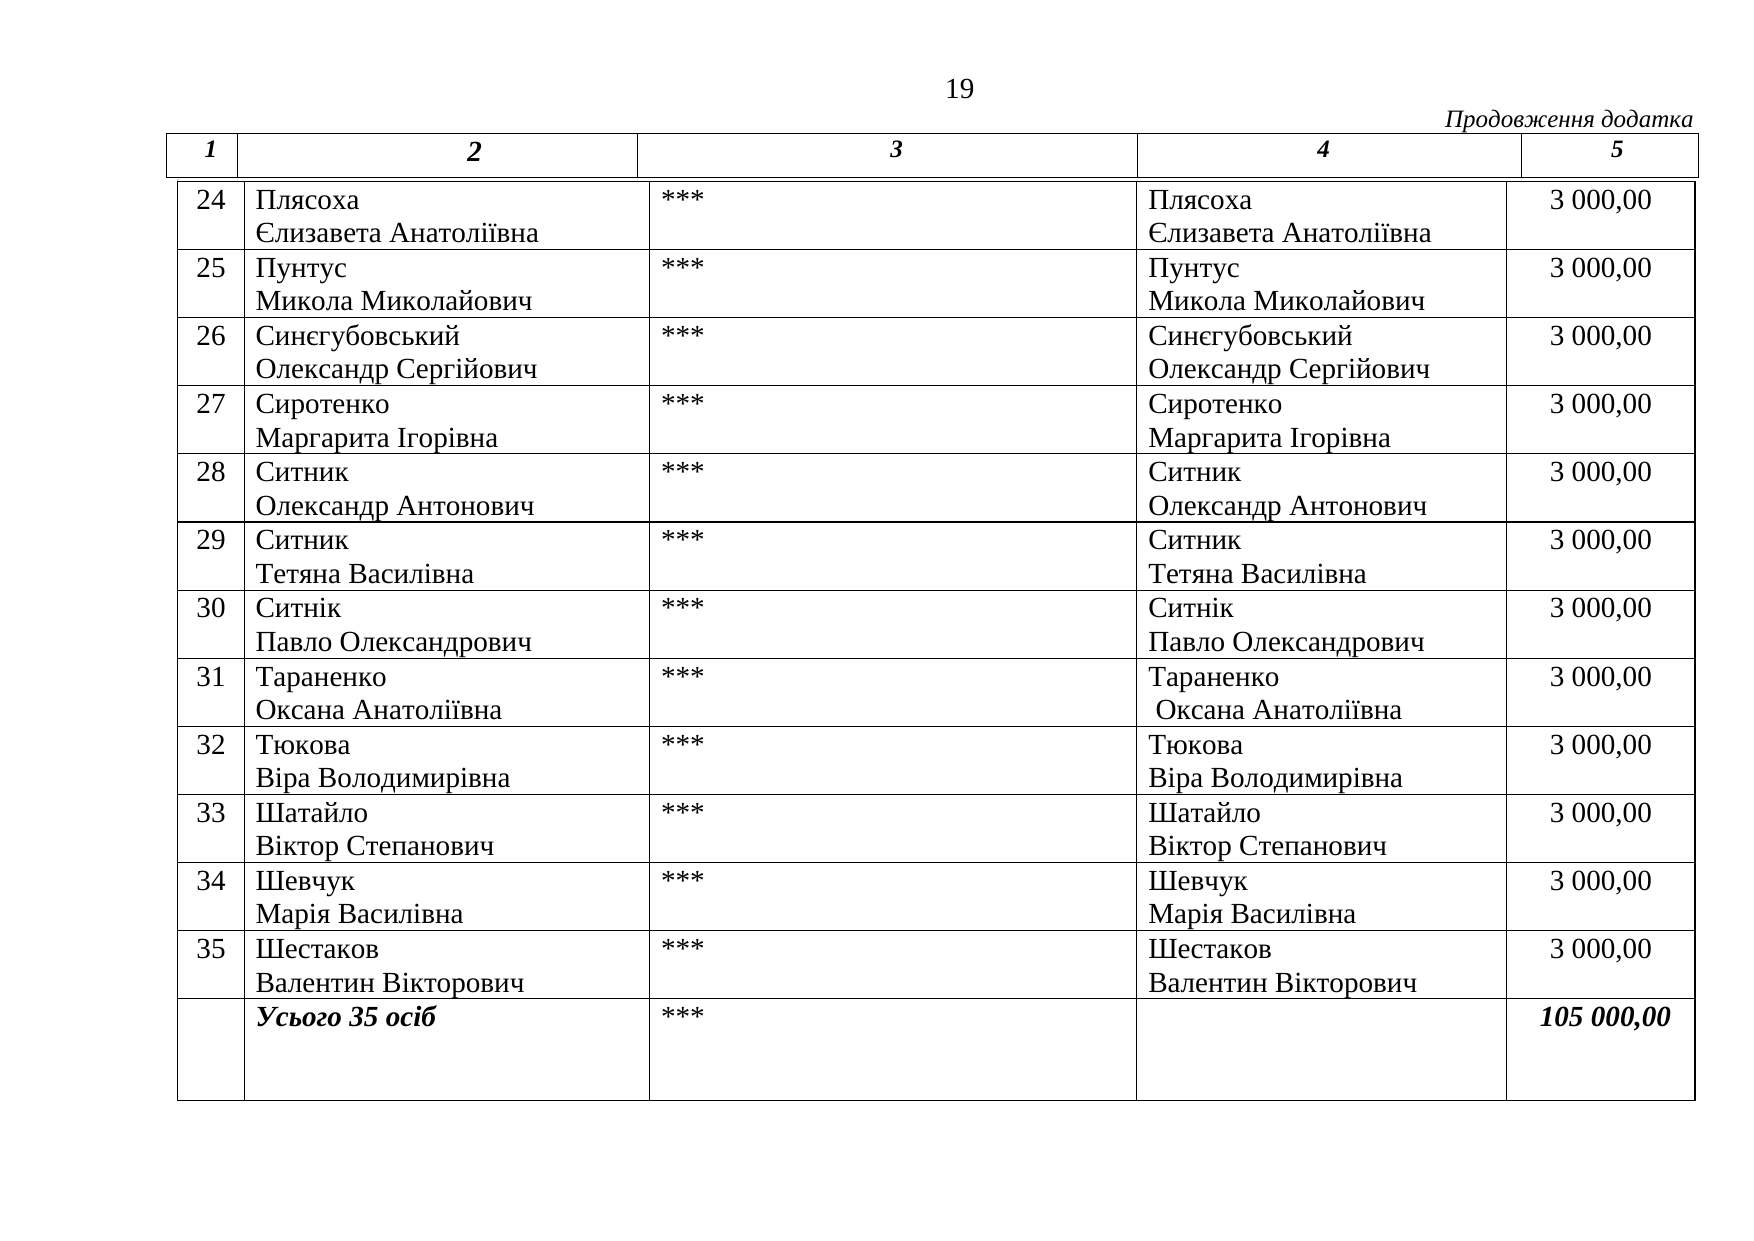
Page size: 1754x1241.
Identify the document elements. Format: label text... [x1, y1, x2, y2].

table_cell *** [650, 386, 1136, 453]
table_cell *** [650, 727, 1136, 794]
table_cell *** [650, 863, 1136, 930]
table_cell 25 [178, 250, 244, 317]
table_cell 33 [178, 795, 244, 862]
table_cell Шевчук Марія Василівна [245, 863, 649, 930]
table_cell *** [650, 182, 1136, 249]
table_cell *** [650, 659, 1136, 726]
table_cell Тараненко Оксана Анатоліївна [1137, 659, 1506, 726]
table_cell *** [650, 318, 1136, 385]
table_cell 3 000,00 [1507, 591, 1694, 658]
table_cell 3 000,00 [1507, 454, 1694, 521]
table_cell 3 000,00 [1507, 318, 1694, 385]
table_cell Ситник Тетяна Василівна [1137, 523, 1506, 589]
table_cell Ситнік Павло Олександрович [1137, 591, 1506, 658]
table_cell Усього 35 осіб [245, 999, 649, 1100]
table_cell Плясоха Єлизавета Анатоліївна [245, 182, 649, 249]
table_cell *** [650, 999, 1136, 1100]
table_cell Шатайло Віктор Степанович [1137, 795, 1506, 862]
table_cell 35 [178, 931, 244, 998]
table_cell Сиротенко Маргарита Ігорівна [1137, 386, 1506, 453]
table_cell 3 000,00 [1507, 523, 1694, 589]
table_cell Шестаков Валентин Вікторович [245, 931, 649, 998]
table_cell 3 000,00 [1507, 931, 1694, 998]
table_cell Синєгубовський Олександр Сергійович [245, 318, 649, 385]
table_cell 28 [178, 454, 244, 521]
table_cell Ситник Тетяна Василівна [245, 523, 649, 589]
table_cell [178, 999, 244, 1100]
table_cell 3 000,00 [1507, 659, 1694, 726]
table_cell 29 [178, 523, 244, 589]
table_cell *** [650, 523, 1136, 589]
table_cell 24 [178, 182, 244, 249]
table_cell *** [650, 591, 1136, 658]
table_cell Ситнік Павло Олександрович [245, 591, 649, 658]
table_cell 31 [178, 659, 244, 726]
table_cell 32 [178, 727, 244, 794]
table_cell Шестаков Валентин Вікторович [1137, 931, 1506, 998]
table_cell 105 000,00 [1507, 999, 1694, 1100]
table_cell Тюкова Віра Володимирівна [1137, 727, 1506, 794]
table_cell *** [650, 795, 1136, 862]
table_cell Пунтус Микола Миколайович [1137, 250, 1506, 317]
table_cell Тюкова Віра Володимирівна [245, 727, 649, 794]
table_cell Плясоха Єлизавета Анатоліївна [1137, 182, 1506, 249]
table_cell [1137, 999, 1506, 1100]
table_cell 3 000,00 [1507, 727, 1694, 794]
table_cell Ситник Олександр Антонович [1137, 454, 1506, 521]
table_cell 26 [178, 318, 244, 385]
table_cell Ситник Олександр Антонович [245, 454, 649, 521]
table_cell Синєгубовський Олександр Сергійович [1137, 318, 1506, 385]
table_cell *** [650, 931, 1136, 998]
table_cell *** [650, 454, 1136, 521]
table_cell Сиротенко Маргарита Ігорівна [245, 386, 649, 453]
table_cell 3 000,00 [1507, 182, 1694, 249]
table_cell 34 [178, 863, 244, 930]
table_cell Тараненко Оксана Анатоліївна [245, 659, 649, 726]
table_cell 3 000,00 [1507, 386, 1694, 453]
table_cell 3 000,00 [1507, 250, 1694, 317]
table_cell 27 [178, 386, 244, 453]
table_cell Шатайло Віктор Степанович [245, 795, 649, 862]
table_cell 3 000,00 [1507, 863, 1694, 930]
table_cell 30 [178, 591, 244, 658]
table_cell Пунтус Микола Миколайович [245, 250, 649, 317]
table_cell 3 000,00 [1507, 795, 1694, 862]
table_cell *** [650, 250, 1136, 317]
table_cell Шевчук Марія Василівна [1137, 863, 1506, 930]
